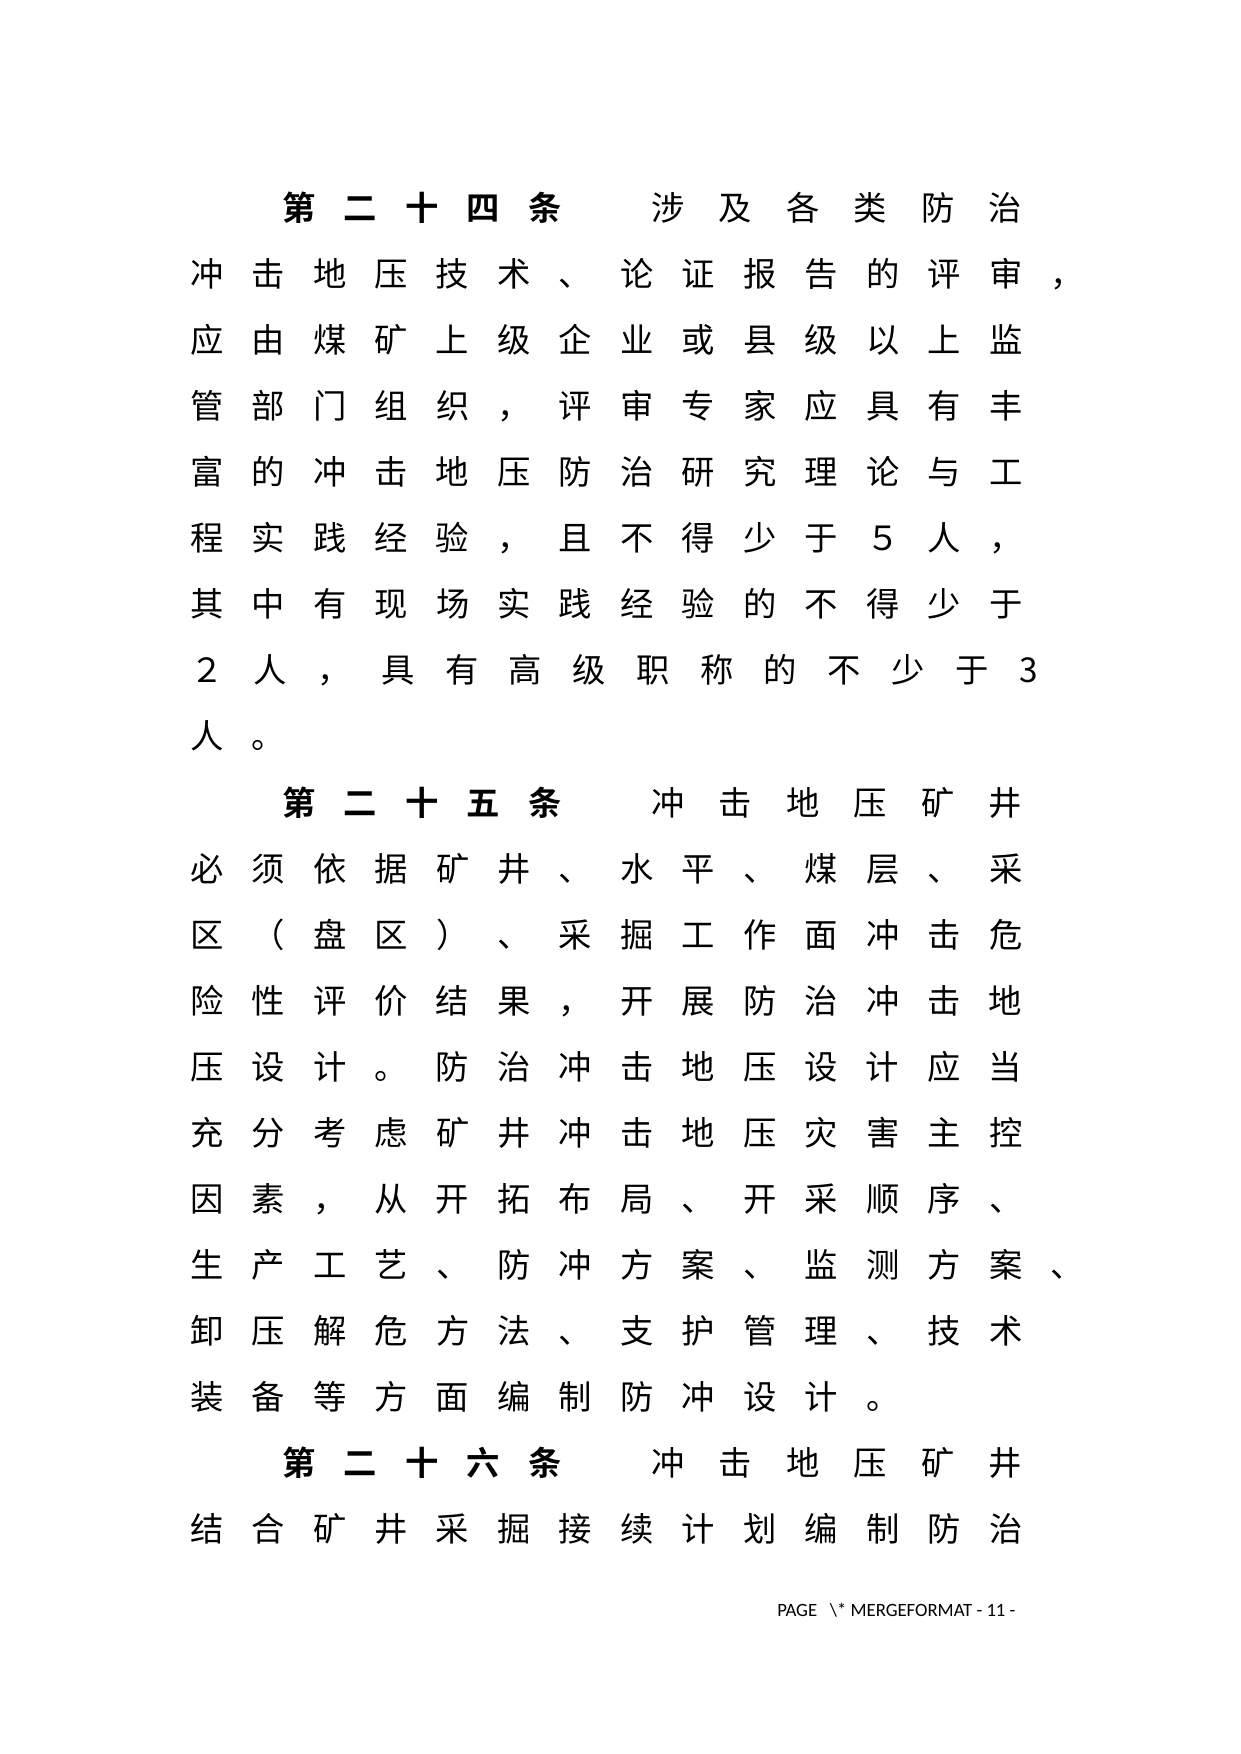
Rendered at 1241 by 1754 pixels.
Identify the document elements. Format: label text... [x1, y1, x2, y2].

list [190, 1428, 1050, 1560]
list 冲击地压矿井必须依据矿井、水平、煤层、采区（盘区）、采掘工作面冲击危险性评价结果，开展防治冲击地压设计。防治冲击地压设计应当充分考虑矿井冲击地压灾害主控因素，从开拓布局、开采顺序、生产工艺、防冲方案、监测方案、卸压解危方法、支护管理、技术装备等方面编制防冲设计。 [190, 767, 1050, 1428]
list 涉及各类防治冲击地压技术、论证报告的评审，应由煤矿上级企业或县级以上监管部门组织，评审专家应具有丰富的冲击地压防治研究理论与工程实践经验，且不得少于５人，其中有现场实践经验的不得少于２人，具有高级职称的不少于3人。 [190, 173, 1050, 767]
